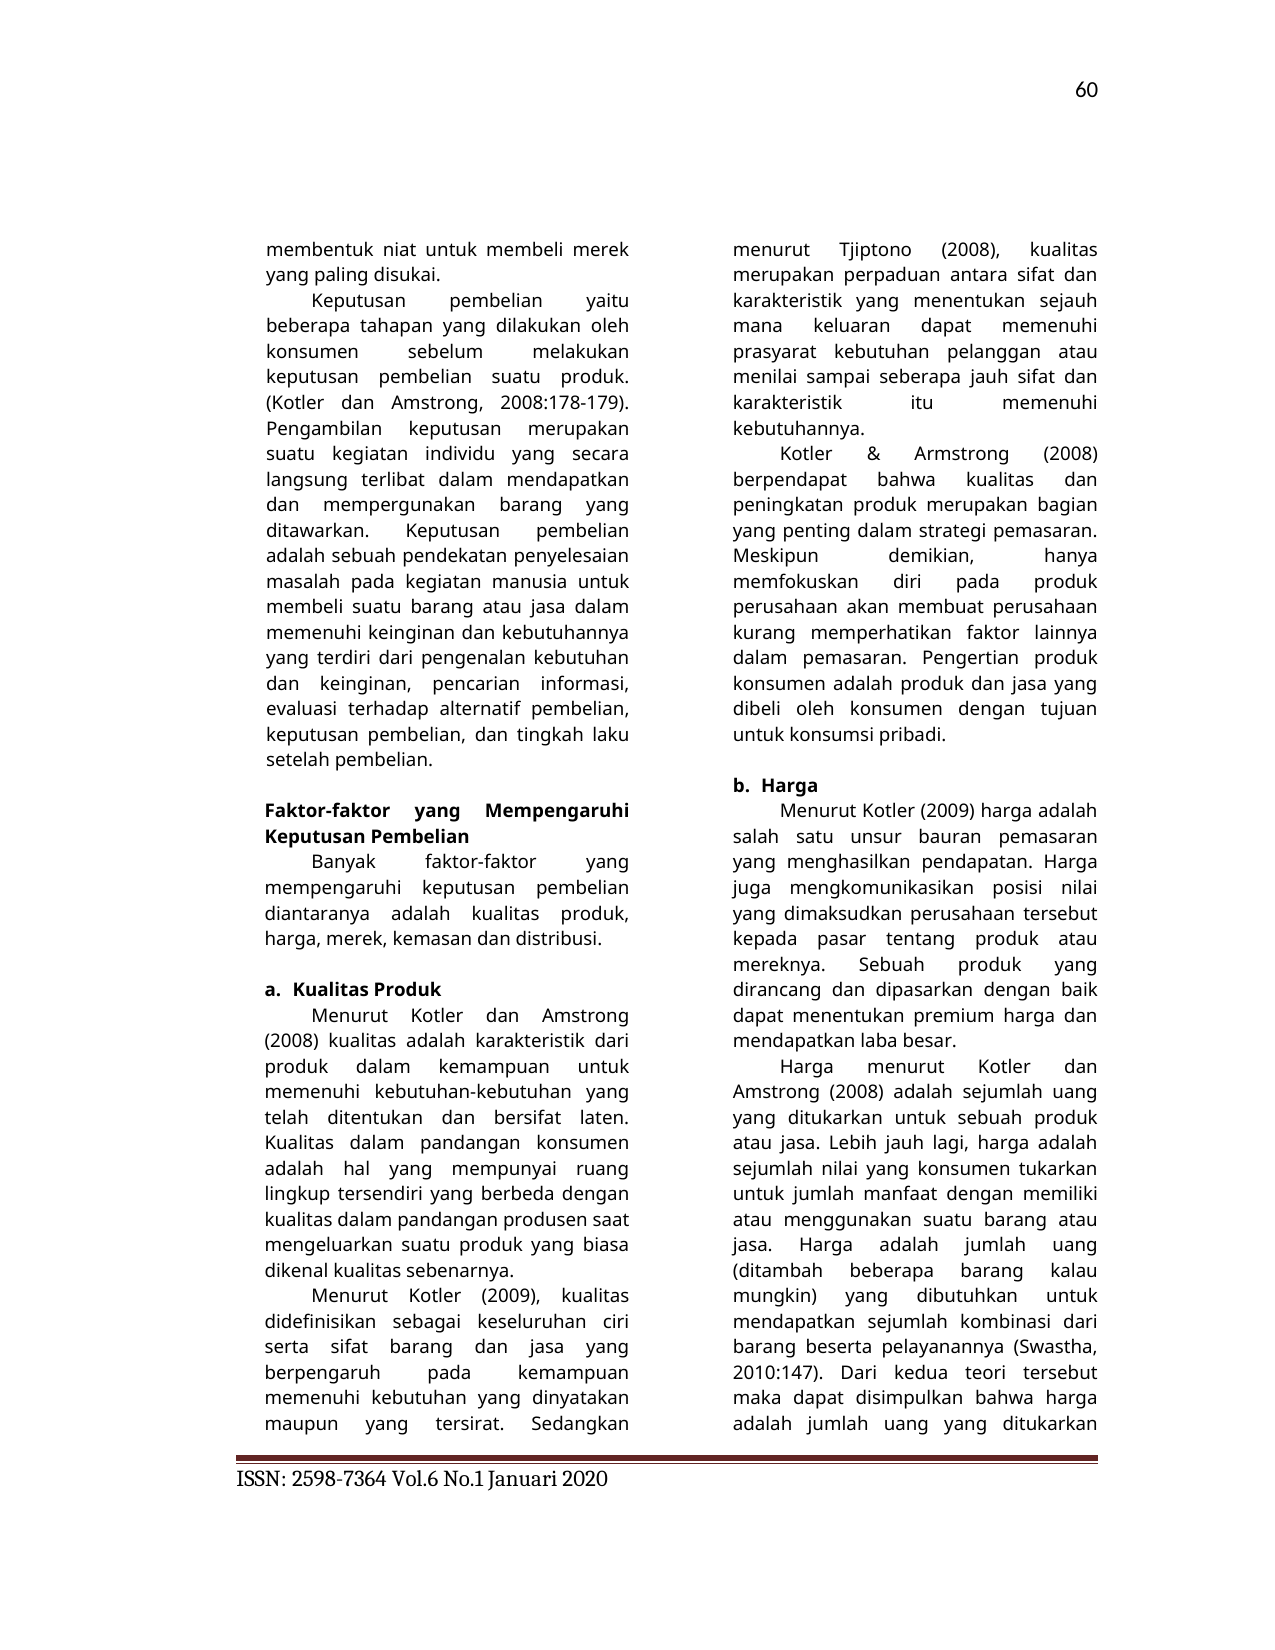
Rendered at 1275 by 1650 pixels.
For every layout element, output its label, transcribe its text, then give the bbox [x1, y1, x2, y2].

text Faktor-faktor yang Mempengaruhi Keputusan Pembelian [264, 798, 629, 849]
text Menurut Kotler (2009), kualitas didefinisikan sebagai keseluruhan ciri serta sifat barang dan jasa yang berpengaruh pada kemampuan memenuhi kebutuhan yang dinyatakan maupun yang tersirat. Sedangkan menurut Tjiptono (2008), kualitas merupakan perpaduan antara sifat dan karakteristik yang menentukan sejauh mana keluaran dapat memenuhi prasyarat kebutuhan pelanggan atau menilai sampai seberapa jauh sifat dan karakteristik itu memenuhi kebutuhannya. [733, 236, 1098, 440]
text Menurut Kotler dan Keller (2009:240) menyatakan bahwa, Keputusan pembelian adalah konsumen membentuk niat untuk membeli merek yang paling disukai. [266, 236, 629, 287]
text Keputusan pembelian yaitu beberapa tahapan yang dilakukan oleh konsumen sebelum melakukan keputusan pembelian suatu produk. (Kotler dan Amstrong, 2008:178-179). Pengambilan keputusan merupakan suatu kegiatan individu yang secara langsung terlibat dalam mendapatkan dan mempergunakan barang yang ditawarkan. Keputusan pembelian adalah sebuah pendekatan penyelesaian masalah pada kegiatan manusia untuk membeli suatu barang atau jasa dalam memenuhi keinginan dan kebutuhannya yang terdiri dari pengenalan kebutuhan dan keinginan, pencarian informasi, evaluasi terhadap alternatif pembelian, keputusan pembelian, dan tingkah laku setelah pembelian. [266, 287, 629, 772]
text Banyak faktor-faktor yang mempengaruhi keputusan pembelian diantaranya adalah kualitas produk, harga, merek, kemasan dan distribusi. [264, 849, 629, 951]
text Menurut Kotler (2009) harga adalah salah satu unsur bauran pemasaran yang menghasilkan pendapatan. Harga juga mengkomunikasikan posisi nilai yang dimaksudkan perusahaan tersebut kepada pasar tentang produk atau mereknya. Sebuah produk yang dirancang dan dipasarkan dengan baik dapat menentukan premium harga dan mendapatkan laba besar. [733, 798, 1098, 1053]
text Menurut Kotler (2009), kualitas didefinisikan sebagai keseluruhan ciri serta sifat barang dan jasa yang berpengaruh pada kemampuan memenuhi kebutuhan yang dinyatakan maupun yang tersirat. Sedangkan menurut Tjiptono (2008), kualitas merupakan perpaduan antara sifat dan karakteristik yang menentukan sejauh mana keluaran dapat memenuhi prasyarat kebutuhan pelanggan atau menilai sampai seberapa jauh sifat dan karakteristik itu memenuhi kebutuhannya. [264, 1283, 629, 1436]
text a. Kualitas Produk [264, 976, 629, 1002]
list b. Harga [733, 772, 1098, 798]
text Kotler & Armstrong (2008) berpendapat bahwa kualitas dan peningkatan produk merupakan bagian yang penting dalam strategi pemasaran. Meskipun demikian, hanya memfokuskan diri pada produk perusahaan akan membuat perusahaan kurang memperhatikan faktor lainnya dalam pemasaran. Pengertian produk konsumen adalah produk dan jasa yang dibeli oleh konsumen dengan tujuan untuk konsumsi pribadi. [733, 440, 1098, 747]
text Menurut Kotler dan Amstrong (2008) kualitas adalah karakteristik dari produk dalam kemampuan untuk memenuhi kebutuhan-kebutuhan yang telah ditentukan dan bersifat laten. Kualitas dalam pandangan konsumen adalah hal yang mempunyai ruang lingkup tersendiri yang berbeda dengan kualitas dalam pandangan produsen saat mengeluarkan suatu produk yang biasa dikenal kualitas sebenarnya. [264, 1002, 629, 1283]
